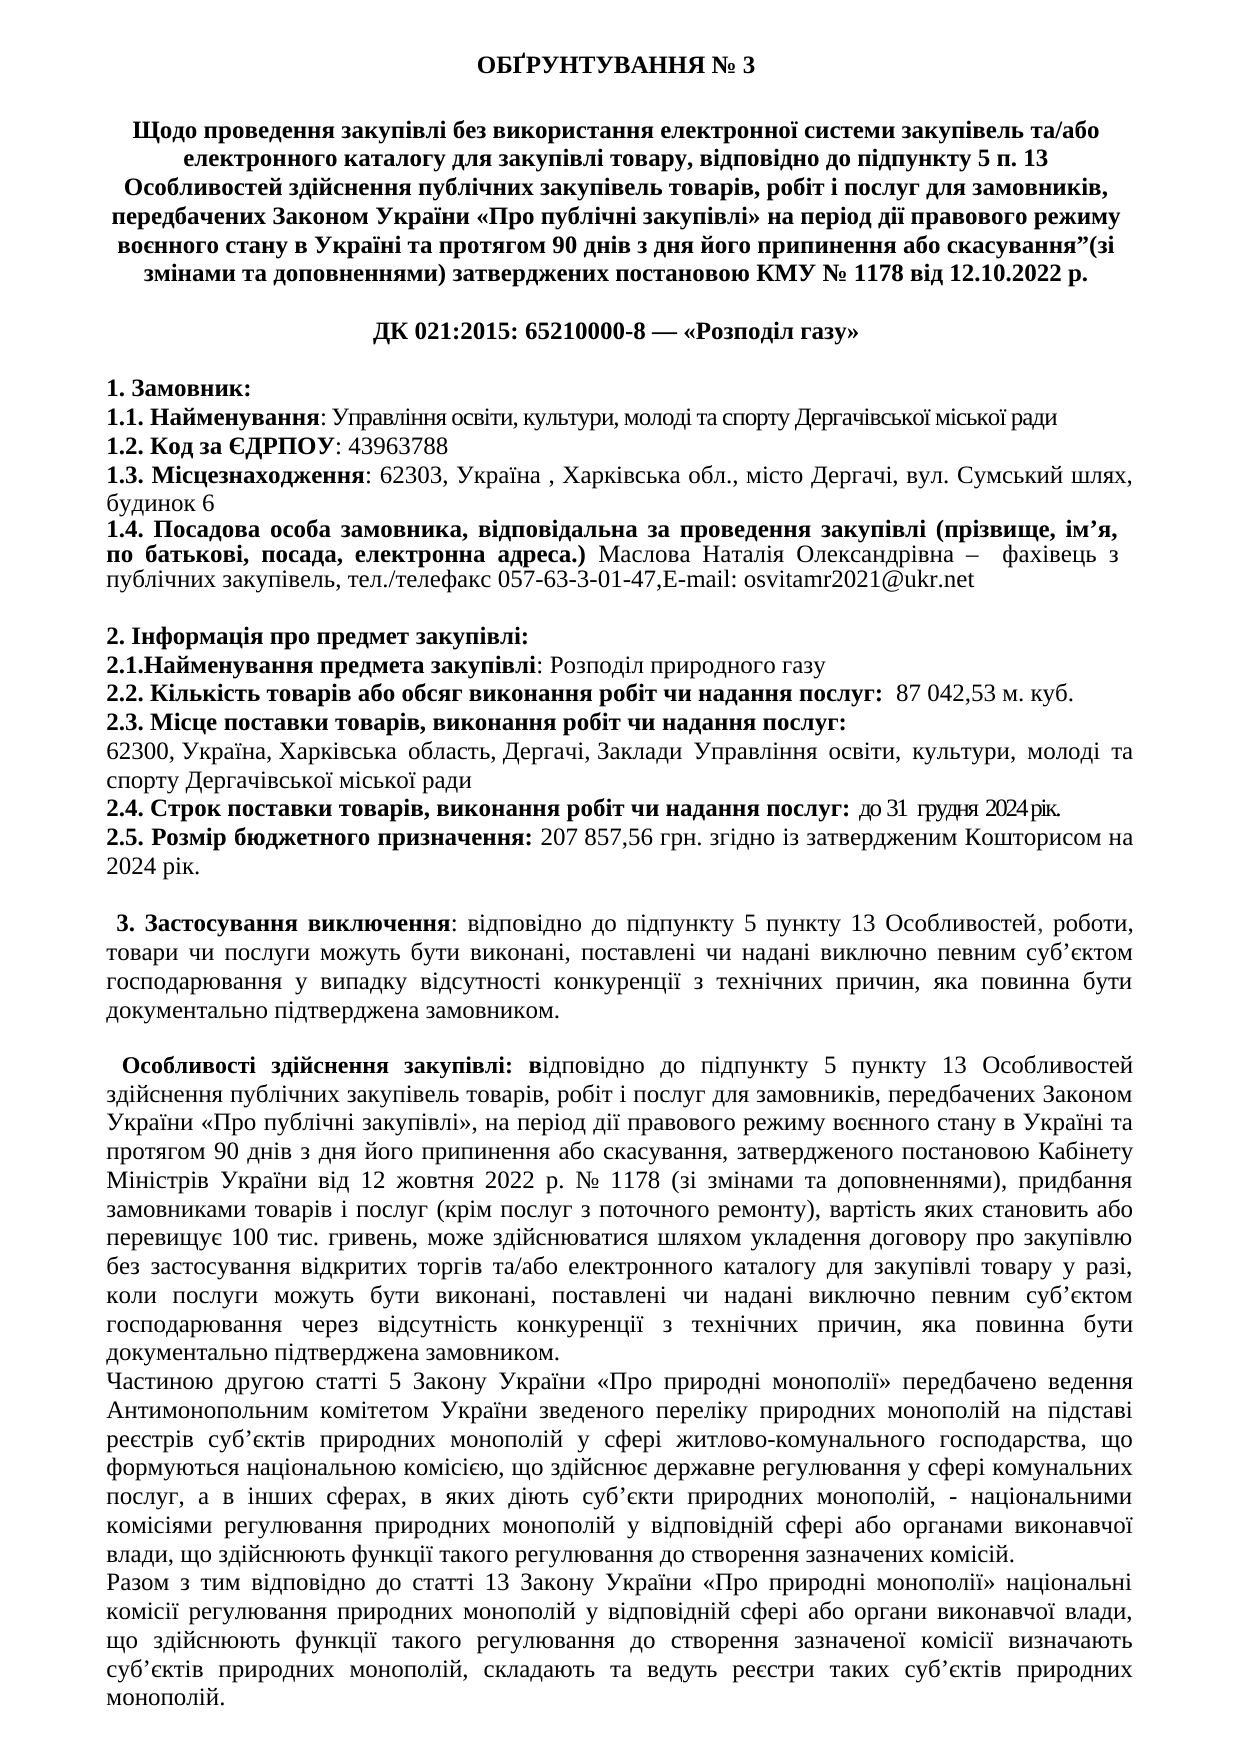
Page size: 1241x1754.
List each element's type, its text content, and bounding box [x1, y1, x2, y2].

text Особливості здійснення закупівлі: відповідно до підпункту 5 пункту 13 Особливостей здійснення публічних закупівель товарів, робіт і послуг для замовників, передбачених Законом України «Про публічні закупівлі», на період дії правового режиму воєнного стану в Україні та протягом 90 днів з дня його припинення або скасування, затвердженого постановою Кабінету Міністрів України від 12 жовтня 2022 р. № 1178 (зі змінами та доповненнями), придбання замовниками товарів і послуг (крім послуг з поточного ремонту), вартість яких становить або перевищує 100 тис. гривень, може здійснюватися шляхом укладення договору про закупівлю без застосування відкритих торгів та/або електронного каталогу для закупівлі товару у разі, коли послуги можуть бути виконані, поставлені чи надані виключно певним суб’єктом господарювання через відсутність конкуренції з технічних причин, яка повинна бути документально підтверджена замовником. [106, 1050, 1134, 1366]
subtitle ОБҐРУНТУВАННЯ № 3 [106, 51, 1126, 79]
text 1. Замовник: [106, 373, 1134, 402]
text 2.1.Найменування предмета закупівлі: Розподіл природного газу [106, 650, 1134, 678]
text 2.4. Строк поставки товарів, виконання робіт чи надання послуг: до 31 грудня 2024 рік. [106, 793, 1134, 822]
text 1.2. Код за ЄДРПОУ: 43963788 [106, 431, 1134, 460]
text 1.3. Місцезнаходження: 62303, Україна , Харківська обл., місто Дергачі, вул. Сумський шлях, будинок 6 [106, 460, 1134, 517]
text 2. Інформація про предмет закупівлі: [106, 621, 1134, 650]
text Щодо проведення закупівлі без використання електронної системи закупівель та/або електронного каталогу для закупівлі товару, відповідно до підпункту 5 п. 13 Особливостей здійснення публічних закупівель товарів, робіт і послуг для замовників, передбачених Законом України «Про публічні закупівлі» на період дії правового режиму воєнного стану в Україні та протягом 90 днів з дня його припинення або скасування”(зі змінами та доповненнями) затверджених постановою КМУ № 1178 від 12.10.2022 р. [106, 115, 1126, 287]
text 2.5. Розмір бюджетного призначення: 207 857,56 грн. згідно із затвердженим Кошторисом на 2024 рік. [106, 822, 1134, 880]
text ДК 021:2015: 65210000-8 — «Розподіл газу» [106, 316, 1126, 345]
text 3. Застосування виключення: відповідно до підпункту 5 пункту 13 Особливостей, роботи, товари чи послуги можуть бути виконані, поставлені чи надані виключно певним суб’єктом господарювання у випадку відсутності конкуренції з технічних причин, яка повинна бути документально підтверджена замовником. [106, 908, 1134, 1023]
text Разом з тим відповідно до статті 13 Закону України «Про природні монополії» національні комісії регулювання природних монополій у відповідній сфері або органи виконавчої влади, що здійснюють функції такого регулювання до створення зазначеної комісії визначають суб’єктів природних монополій, складають та ведуть реєстри таких суб’єктів природних монополій. [106, 1567, 1134, 1711]
text 2.2. Кількість товарів або обсяг виконання робіт чи надання послуг: 87 042,53 м. куб. [106, 678, 1134, 707]
text 1.4. Посадова особа замовника, відповідальна за проведення закупівлі (прізвище, ім’я, по батькові, посада, електронна адреса.) Маслова Наталія Олександрівна – фахівець з публічних закупівель, тел./телефакс 057-63-3-01-47,E-mail: osvitamr2021@ukr.net [106, 517, 1119, 592]
text Частиною другою статті 5 Закону України «Про природні монополії» передбачено ведення Антимонопольним комітетом України зведеного переліку природних монополій на підставі реєстрів суб’єктів природних монополій у сфері житлово-комунального господарства, що формуються національною комісією, що здійснює державне регулювання у сфері комунальних послуг, а в інших сферах, в яких діють суб’єкти природних монополій, - національними комісіями регулювання природних монополій у відповідній сфері або органами виконавчої влади, що здійснюють функції такого регулювання до створення зазначених комісій. [106, 1366, 1134, 1567]
text 2.3. Місце поставки товарів, виконання робіт чи надання послуг: [106, 707, 1134, 736]
text 1.1. Найменування: Управління освіти, культури, молоді та спорту Дергачівської міської ради [106, 402, 1134, 431]
text 62300, Україна, Харківська область, Дергачі, Заклади Управління освіти, культури, молоді та спорту Дергачівської міської ради [106, 736, 1134, 793]
